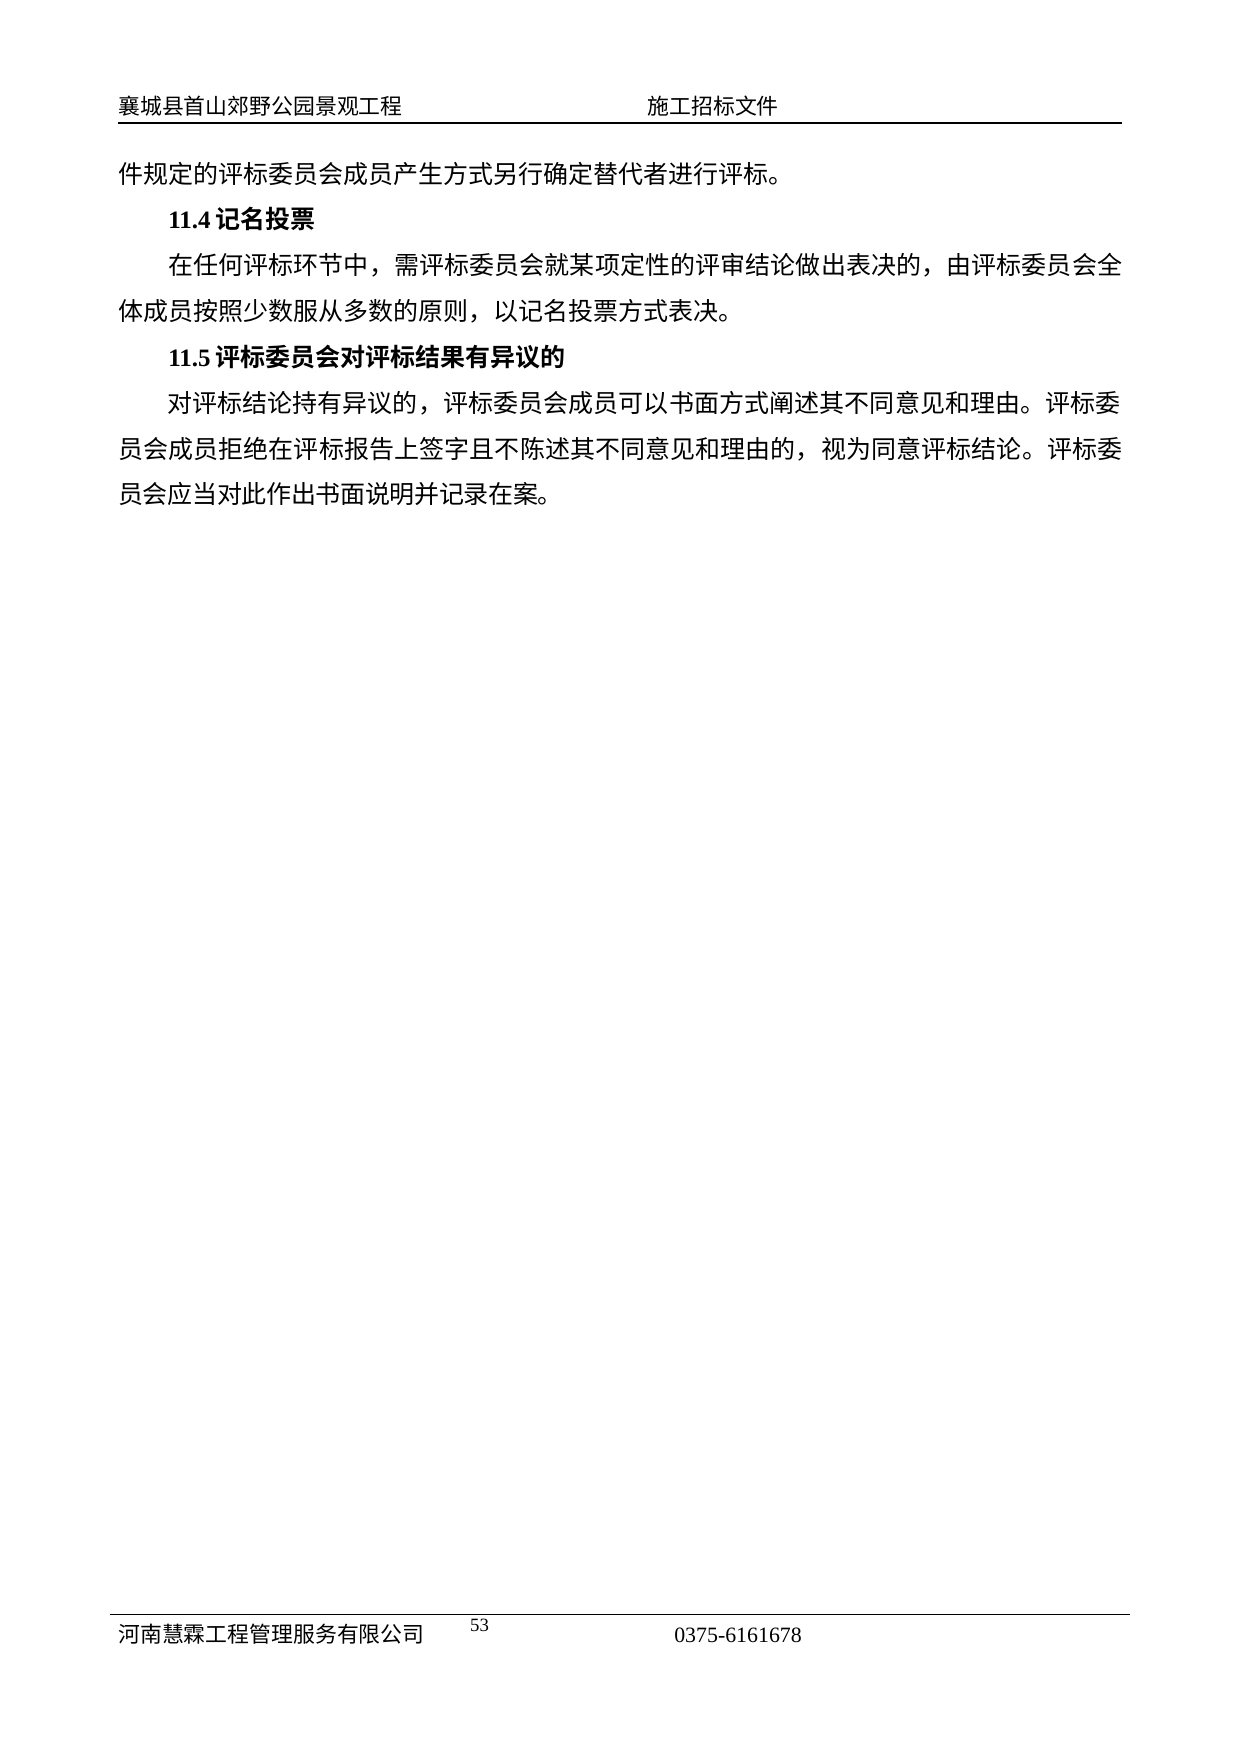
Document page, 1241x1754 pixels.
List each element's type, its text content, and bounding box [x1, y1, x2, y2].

text 11.5评标委员会对评标结果有异议的 [118, 330, 1122, 376]
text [118, 146, 1122, 192]
text 对评标结论持有异议的，评标委员会成员可以书面方式阐述其不同意见和理由。评标委员会成员拒绝在评标报告上签字且不陈述其不同意见和理由的，视为同意评标结论。评标委员会应当对此作出书面说明并记录在案。 [118, 376, 1122, 513]
text 11.4记名投票 [118, 192, 1122, 238]
text 在任何评标环节中，需评标委员会就某项定性的评审结论做出表决的，由评标委员会全体成员按照少数服从多数的原则，以记名投票方式表决。 [118, 238, 1122, 330]
